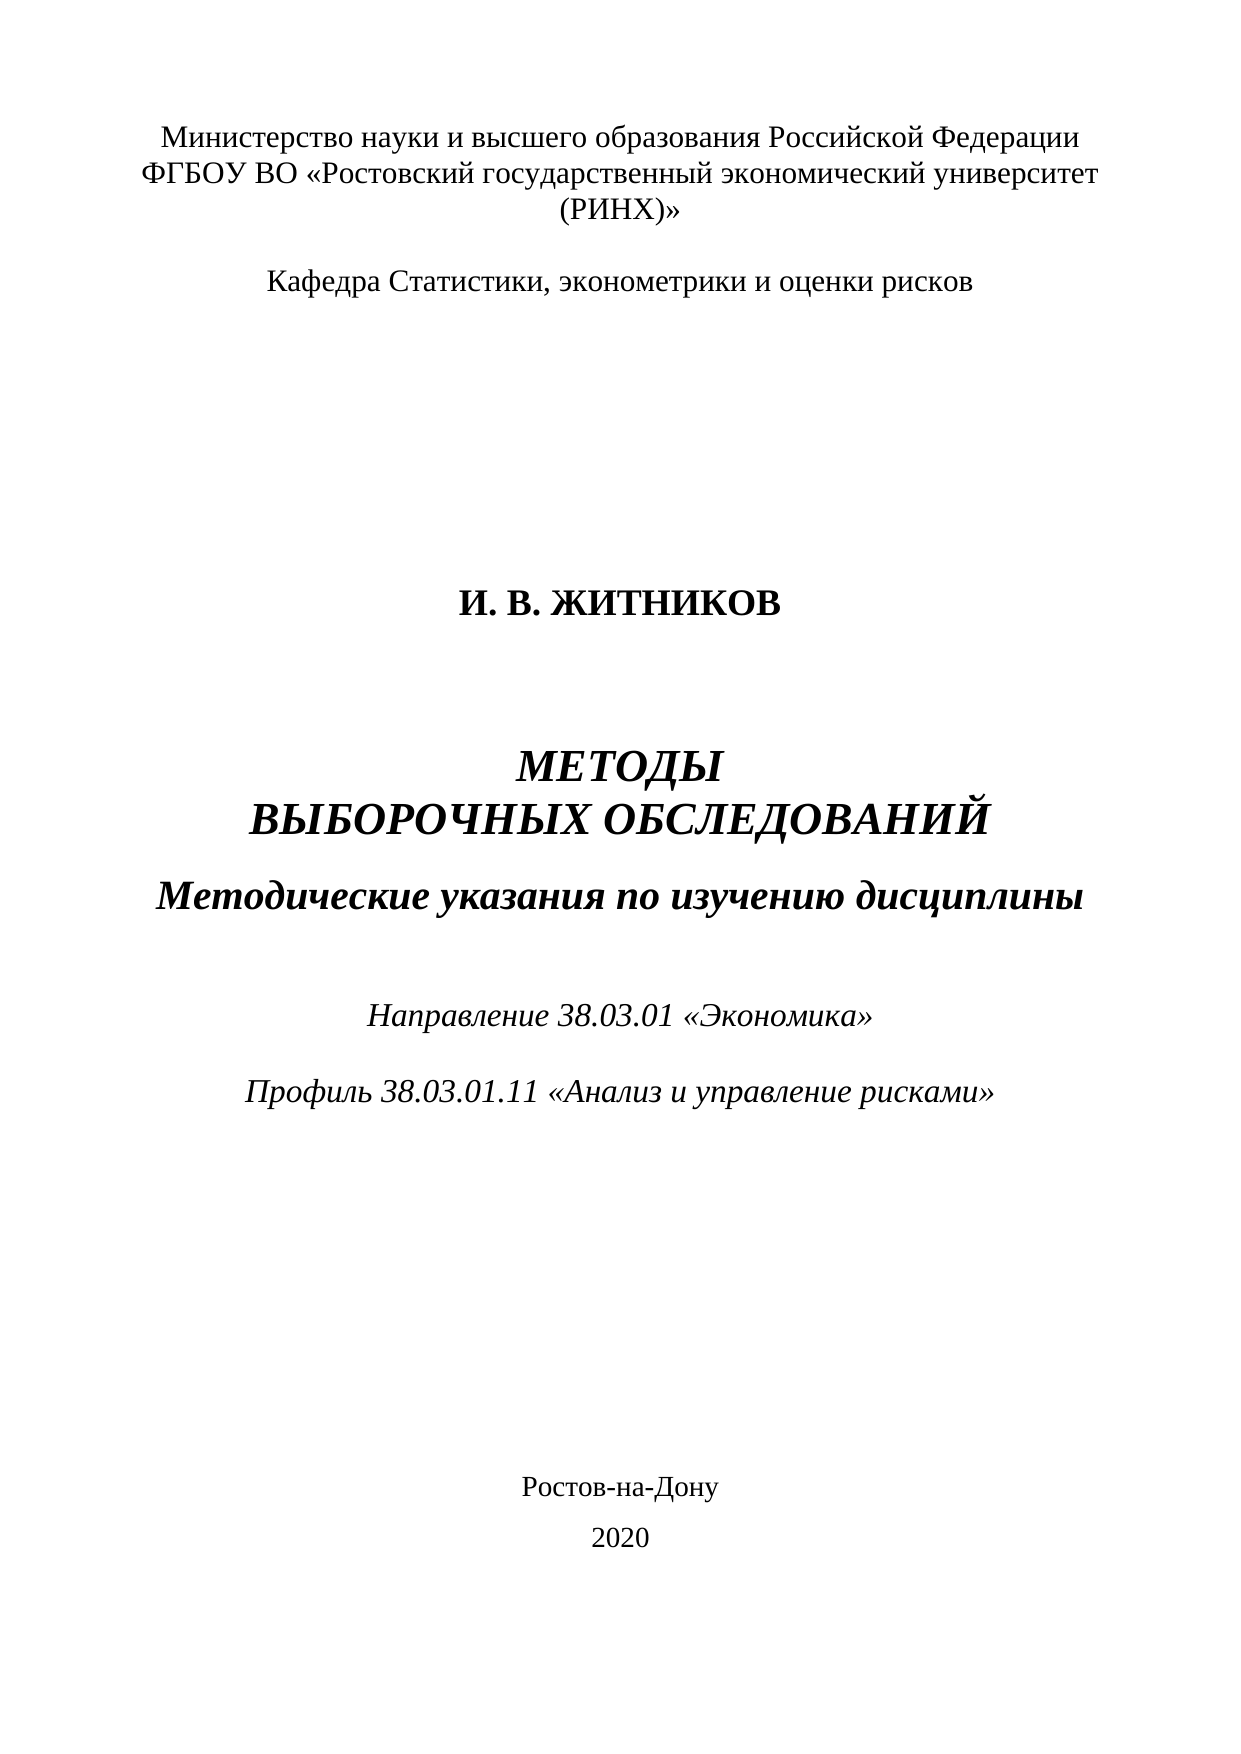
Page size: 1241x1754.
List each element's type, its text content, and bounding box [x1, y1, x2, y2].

text ФГБОУ ВО «Ростовский государственный экономический университет (РИНХ)» [118, 154, 1122, 226]
text И. В. ЖИТНИКОВ [118, 581, 1122, 624]
text 2020 [118, 1520, 1122, 1553]
text Министерство науки и высшего образования Российской Федерации [118, 118, 1122, 154]
text Профиль 38.03.01.11 «Анализ и управление рисками» [118, 1072, 1122, 1110]
text Кафедра Статистики, эконометрики и оценки рисков [118, 262, 1122, 298]
text Методические указания по изучению дисциплины [118, 870, 1122, 918]
text МЕТОДЫ [118, 739, 1122, 791]
text ВЫБОРОЧНЫХ ОБСЛЕДОВАНИЙ [118, 791, 1122, 844]
text Ростов-на-Дону [118, 1469, 1122, 1503]
text Направление 38.03.01 «Экономика» [118, 995, 1122, 1033]
